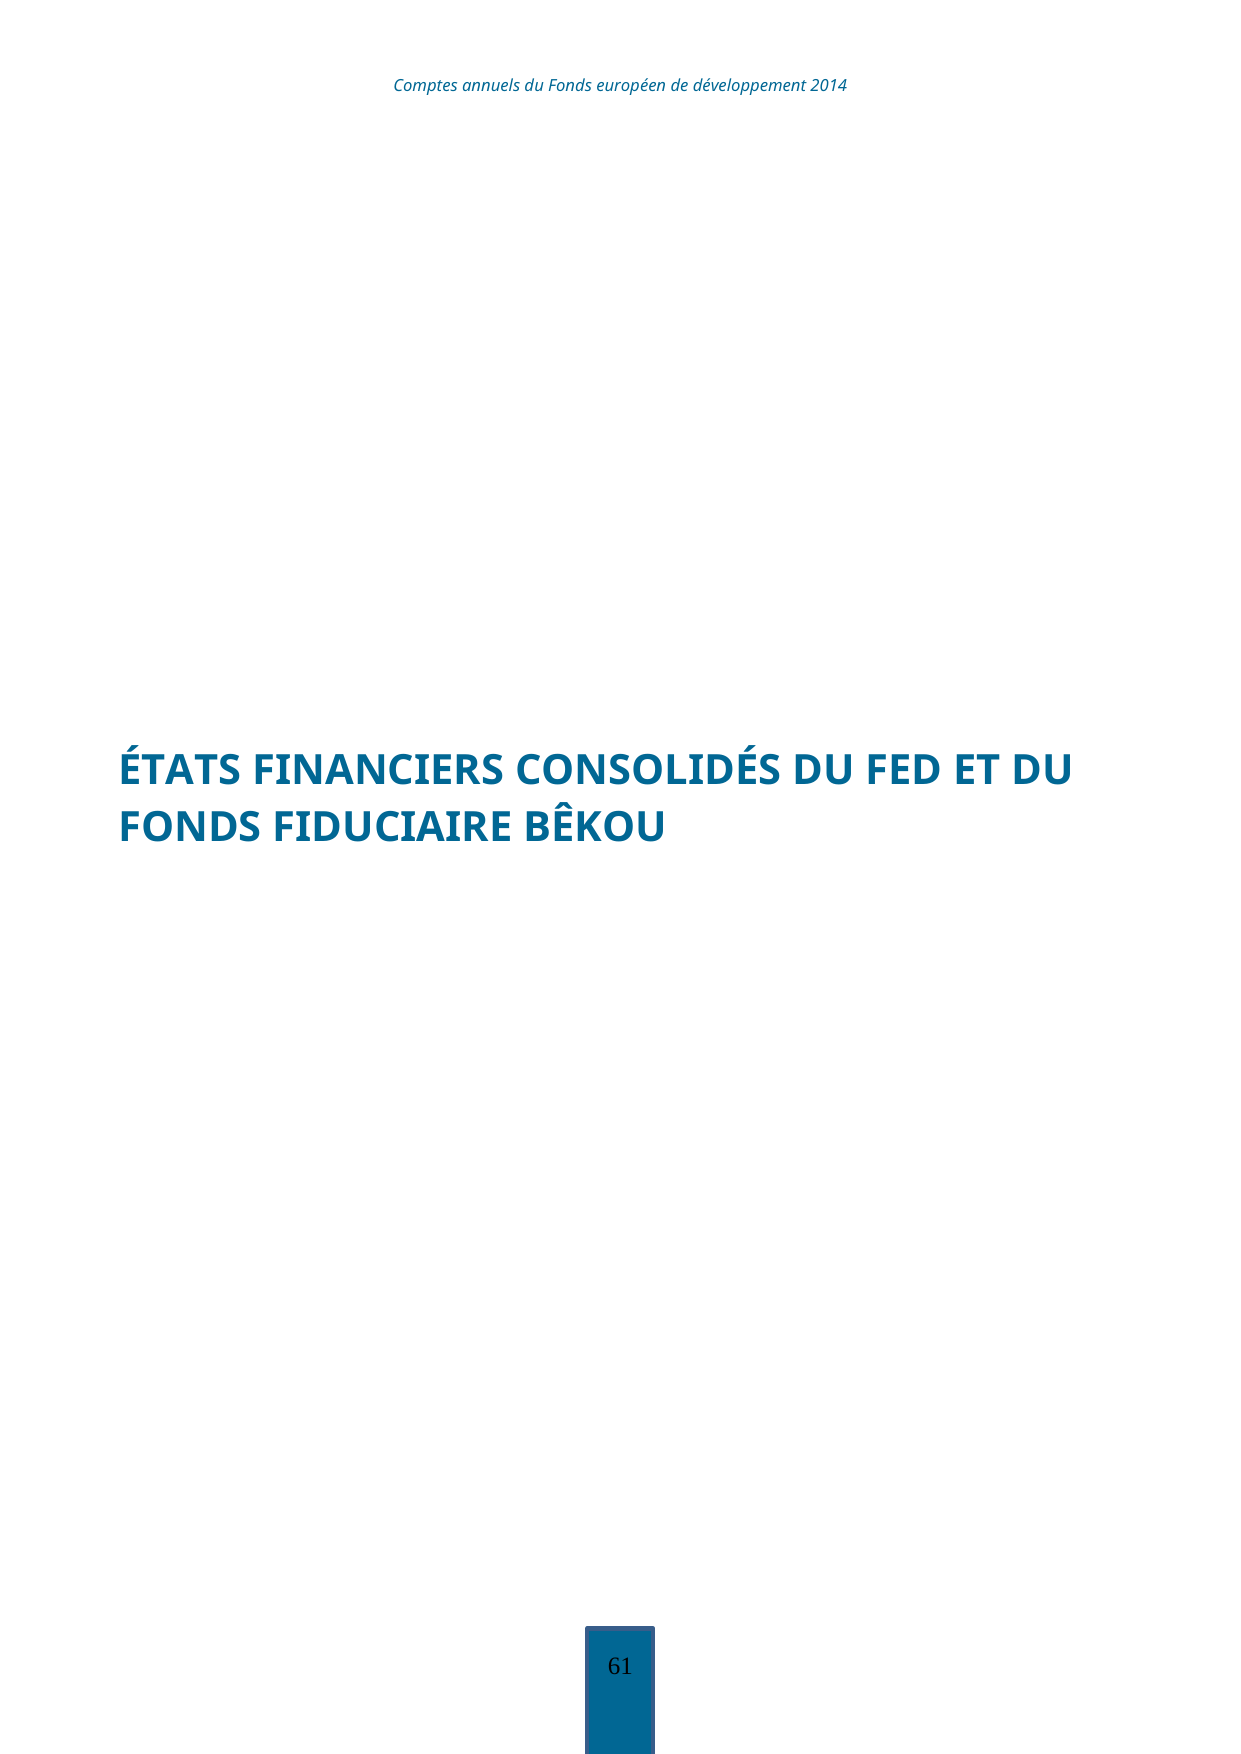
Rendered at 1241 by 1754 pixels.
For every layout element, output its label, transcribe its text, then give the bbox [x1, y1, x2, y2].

text ÉTATS FINANCIERS CONSOLIDÉS DU FED ET DU FONDS FIDUCIAIRE BÊKOU [118, 740, 1122, 853]
